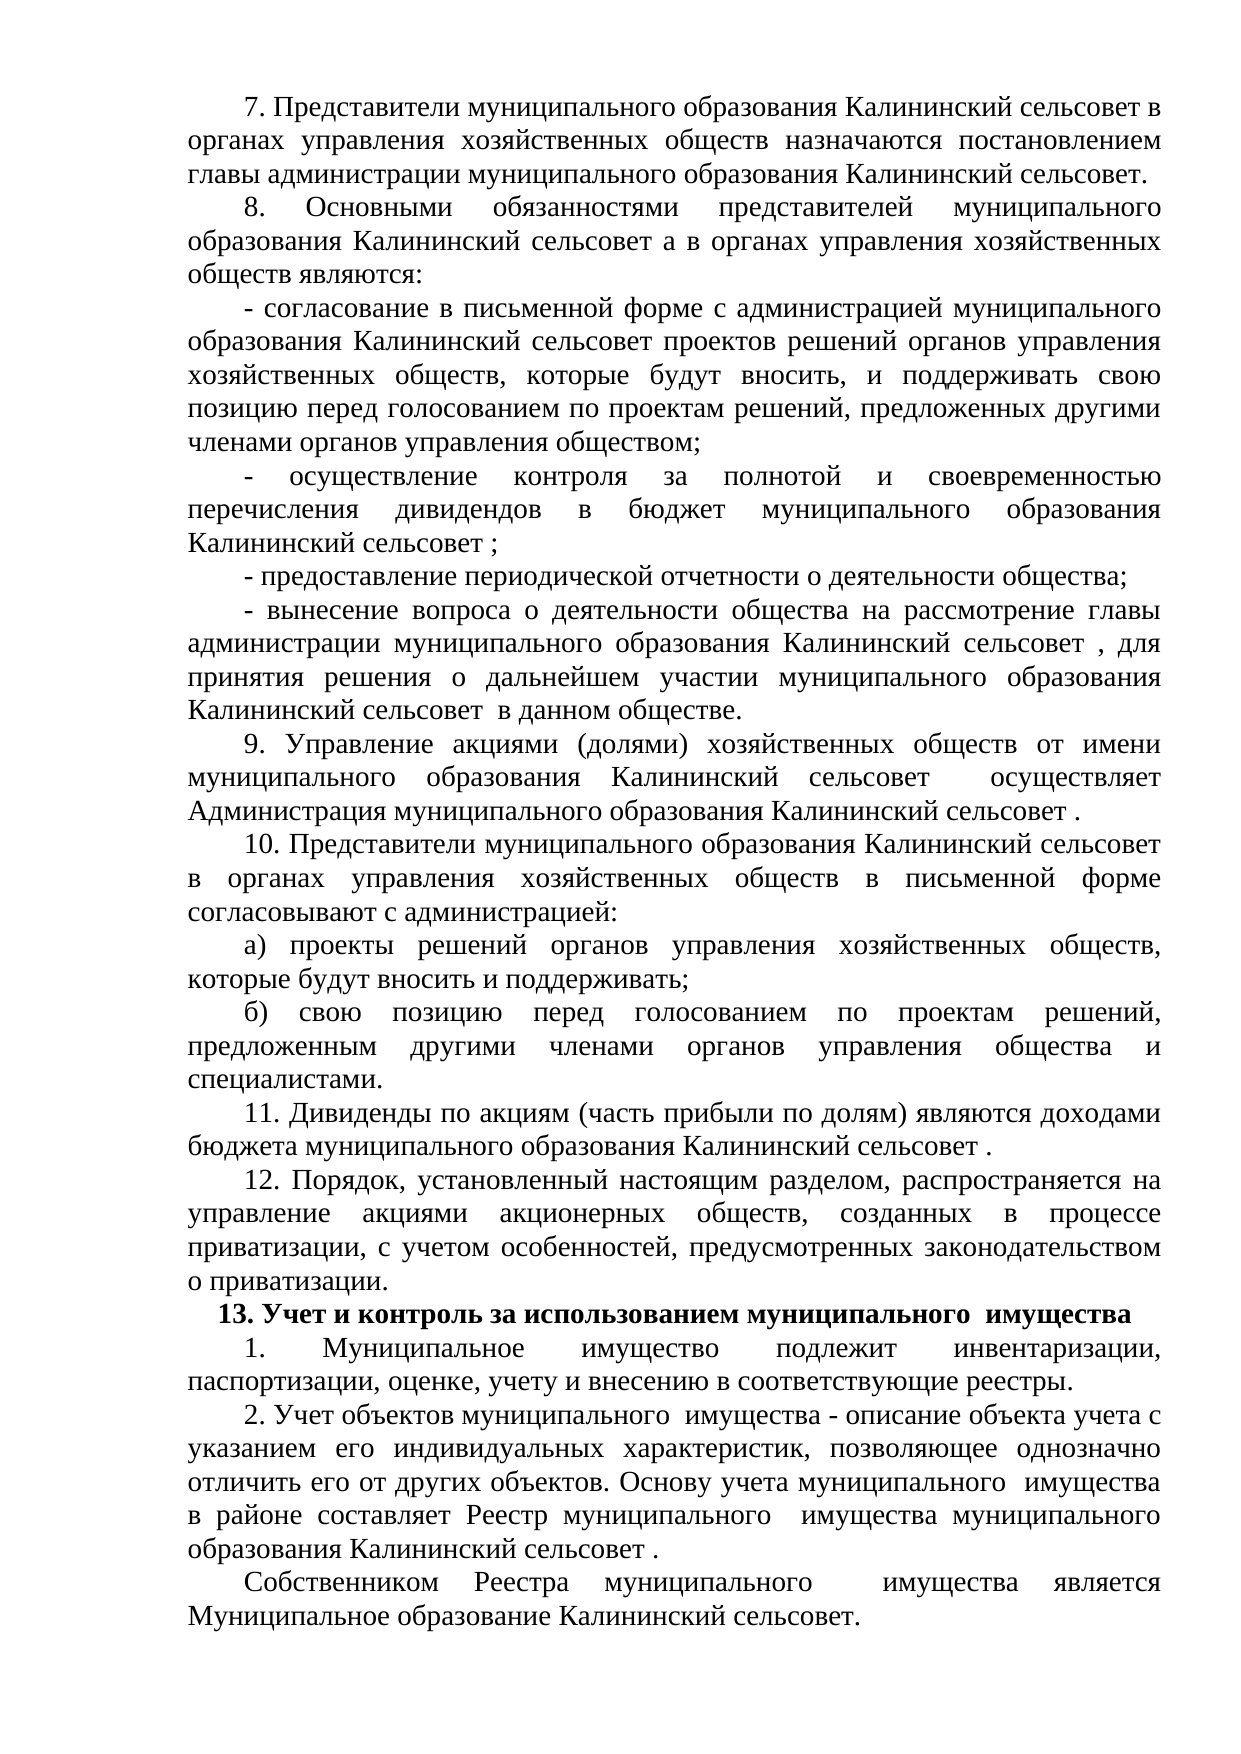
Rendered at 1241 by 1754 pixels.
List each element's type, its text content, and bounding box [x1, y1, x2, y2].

text - вынесение вопроса о деятельности общества на рассмотрение главы администрации муниципального образования Калининский сельсовет , для принятия решения о дальнейшем участии муниципального образования Калининский сельсовет в данном обществе. [187, 592, 1162, 726]
text - согласование в письменной форме с администрацией муниципального образования Калининский сельсовет проектов решений органов управления хозяйственных обществ, которые будут вносить, и поддерживать свою позицию перед голосованием по проектам решений, предложенных другими членами органов управления обществом; [187, 290, 1162, 458]
text 12. Порядок, установленный настоящим разделом, распространяется на управление акциями акционерных обществ, созданных в процессе приватизации, с учетом особенностей, предусмотренных законодательством о приватизации. [187, 1162, 1162, 1296]
text 11. Дивиденды по акциям (часть прибыли по долям) являются доходами бюджета муниципального образования Калининский сельсовет . [187, 1095, 1162, 1162]
text а) проекты решений органов управления хозяйственных обществ, которые будут вносить и поддерживать; [187, 927, 1162, 994]
text - предоставление периодической отчетности о деятельности общества; [187, 558, 1162, 592]
text - осуществление контроля за полнотой и своевременностью перечисления дивидендов в бюджет муниципального образования Калининский сельсовет ; [187, 458, 1162, 558]
text 10. Представители муниципального образования Калининский сельсовет в органах управления хозяйственных обществ в письменной форме согласовывают с администрацией: [187, 827, 1162, 927]
text 8. Основными обязанностями представителей муниципального образования Калининский сельсовет а в органах управления хозяйственных обществ являются: [187, 189, 1162, 290]
text 9. Управление акциями (долями) хозяйственных обществ от имени муниципального образования Калининский сельсовет осуществляет Администрация муниципального образования Калининский сельсовет . [187, 726, 1162, 827]
text б) свою позицию перед голосованием по проектам решений, предложенным другими членами органов управления общества и специалистами. [187, 994, 1162, 1095]
text 2. Учет объектов муниципального имущества - описание объекта учета с указанием его индивидуальных характеристик, позволяющее однозначно отличить его от других объектов. Основу учета муниципального имущества в районе составляет Реестр муниципального имущества муниципального образования Калининский сельсовет . [187, 1397, 1162, 1564]
text 1. Муниципальное имущество подлежит инвентаризации, паспортизации, оценке, учету и внесению в соответствующие реестры. [187, 1330, 1162, 1397]
text 13. Учет и контроль за использованием муниципального имущества [187, 1296, 1162, 1330]
text Собственником Реестра муниципального имущества является Муниципальное образование Калининский сельсовет. [187, 1564, 1162, 1632]
text 7. Представители муниципального образования Калининский сельсовет в органах управления хозяйственных обществ назначаются постановлением главы администрации муниципального образования Калининский сельсовет. [187, 89, 1162, 189]
